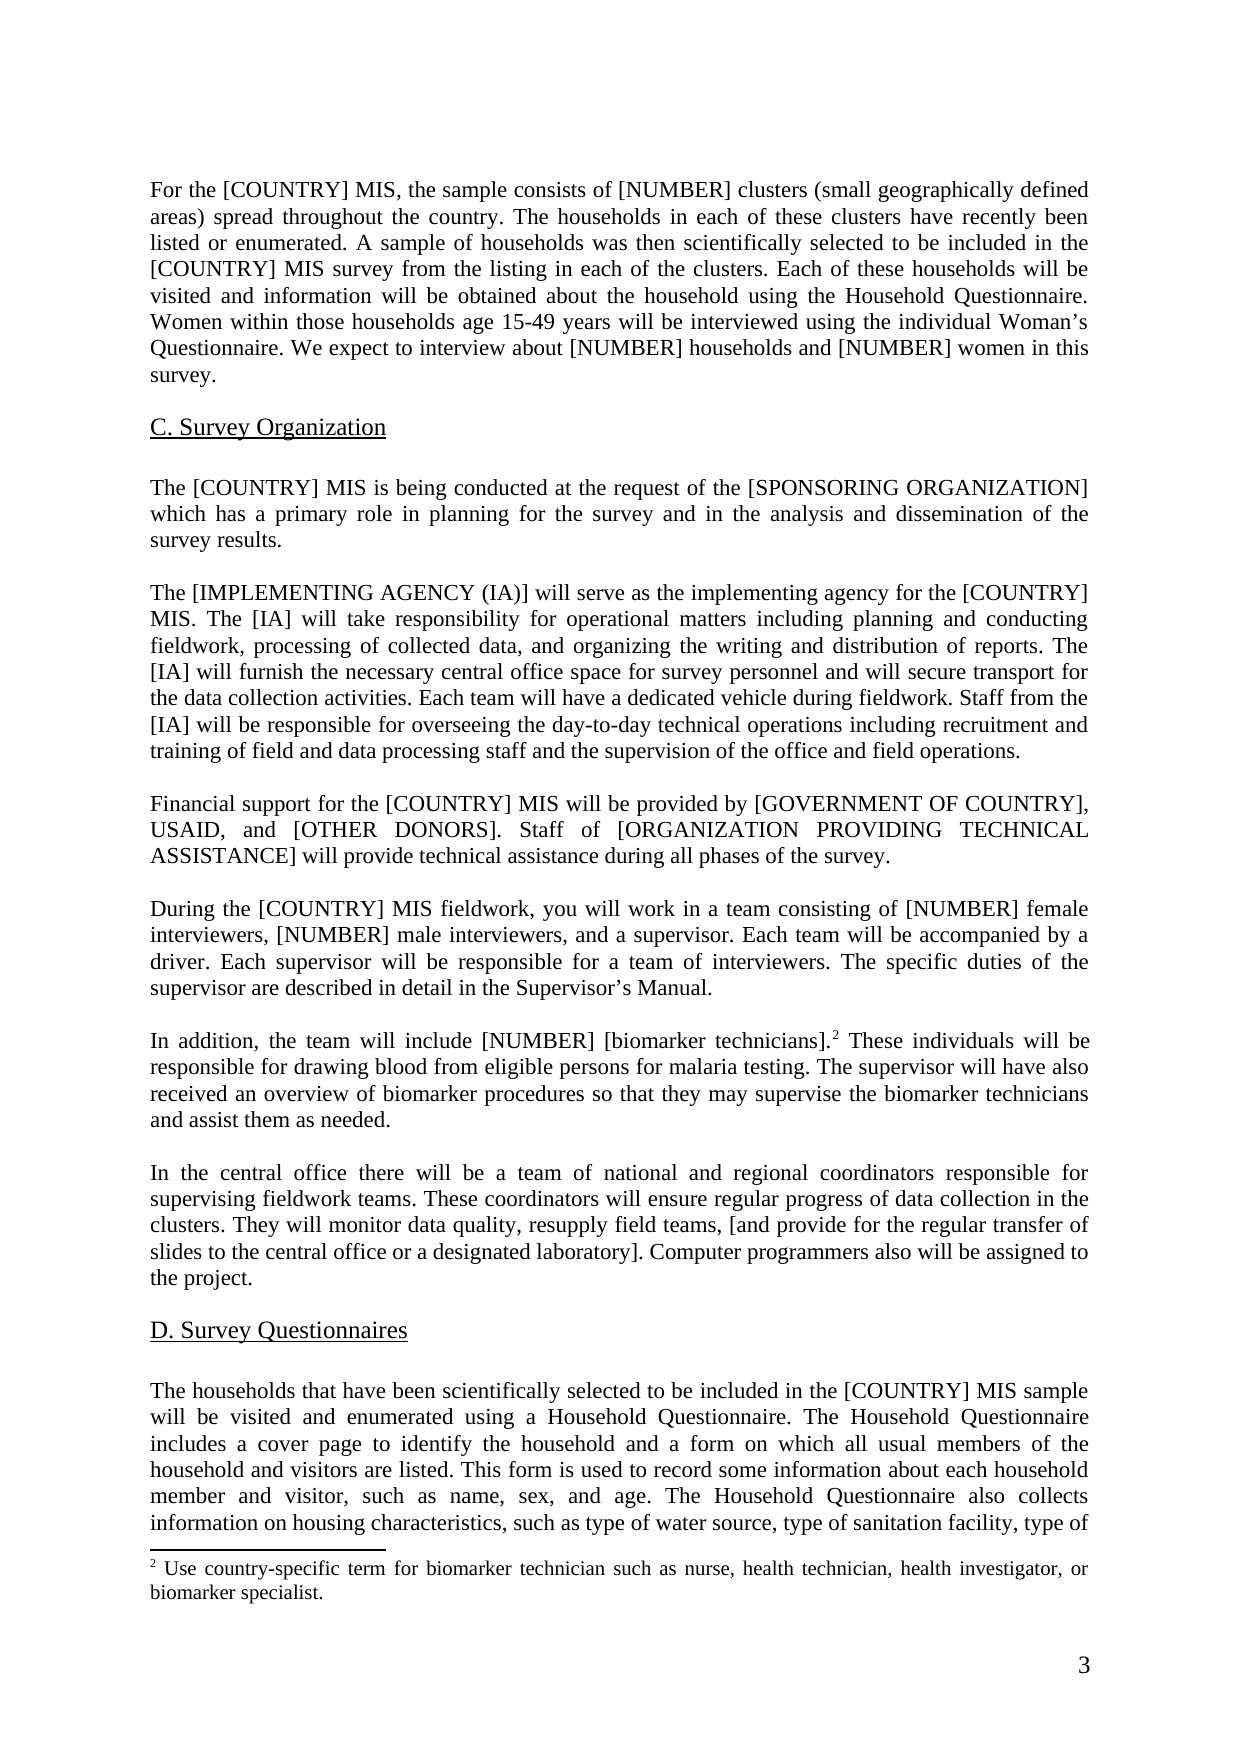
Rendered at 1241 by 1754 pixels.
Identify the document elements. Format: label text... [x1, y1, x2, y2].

text For the [COUNTRY] MIS, the sample consists of [NUMBER] clusters (small geographically defined areas) spread throughout the country. The households in each of these clusters have recently been listed or enumerated. A sample of households was then scientifically selected to be included in the [COUNTRY] MIS survey from the listing in each of the clusters. Each of these households will be visited and information will be obtained about the household using the Household Questionnaire. Women within those households age 15-49 years will be interviewed using the individual Woman’s Questionnaire. We expect to interview about [NUMBER] households and [NUMBER] women in this survey. [150, 176, 1090, 387]
text During the [COUNTRY] MIS fieldwork, you will work in a team consisting of [NUMBER] female interviewers, [NUMBER] male interviewers, and a supervisor. Each team will be accompanied by a driver. Each supervisor will be responsible for a team of interviewers. The specific duties of the supervisor are described in detail in the Supervisor’s Manual. [150, 895, 1090, 1001]
text Financial support for the [COUNTRY] MIS will be provided by [GOVERNMENT OF COUNTRY], USAID, and [OTHER DONORS]. Staff of [ORGANIZATION PROVIDING TECHNICAL ASSISTANCE] will provide technical assistance during all phases of the survey. [150, 790, 1090, 869]
text In the central office there will be a team of national and regional coordinators responsible for supervising fieldwork teams. These coordinators will ensure regular progress of data collection in the clusters. They will monitor data quality, resupply field teams, [and provide for the regular transfer of slides to the central office or a designated laboratory]. Computer programmers also will be assigned to the project. [150, 1159, 1090, 1291]
subtitle D. Survey Questionnaires [150, 1316, 1090, 1344]
text The [IMPLEMENTING AGENCY (IA)] will serve as the implementing agency for the [COUNTRY] MIS. The [IA] will take responsibility for operational matters including planning and conducting fieldwork, processing of collected data, and organizing the writing and distribution of reports. The [IA] will furnish the necessary central office space for survey personnel and will secure transport for the data collection activities. Each team will have a dedicated vehicle during fieldwork. Staff from the [IA] will be responsible for overseeing the day-to-day technical operations including recruitment and training of field and data processing staff and the supervision of the office and field operations. [150, 579, 1090, 763]
text The [COUNTRY] MIS is being conducted at the request of the [SPONSORING ORGANIZATION] which has a primary role in planning for the survey and in the analysis and dissemination of the survey results. [150, 473, 1090, 553]
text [150, 1377, 1090, 1535]
subtitle C. Survey Organization [150, 412, 1090, 441]
text In addition, the team will include [NUMBER] [biomarker technicians]. These individuals will be responsible for drawing blood from eligible persons for malaria testing. The supervisor will have also received an overview of biomarker procedures so that they may supervise the biomarker technicians and assist them as needed. [150, 1027, 1090, 1132]
